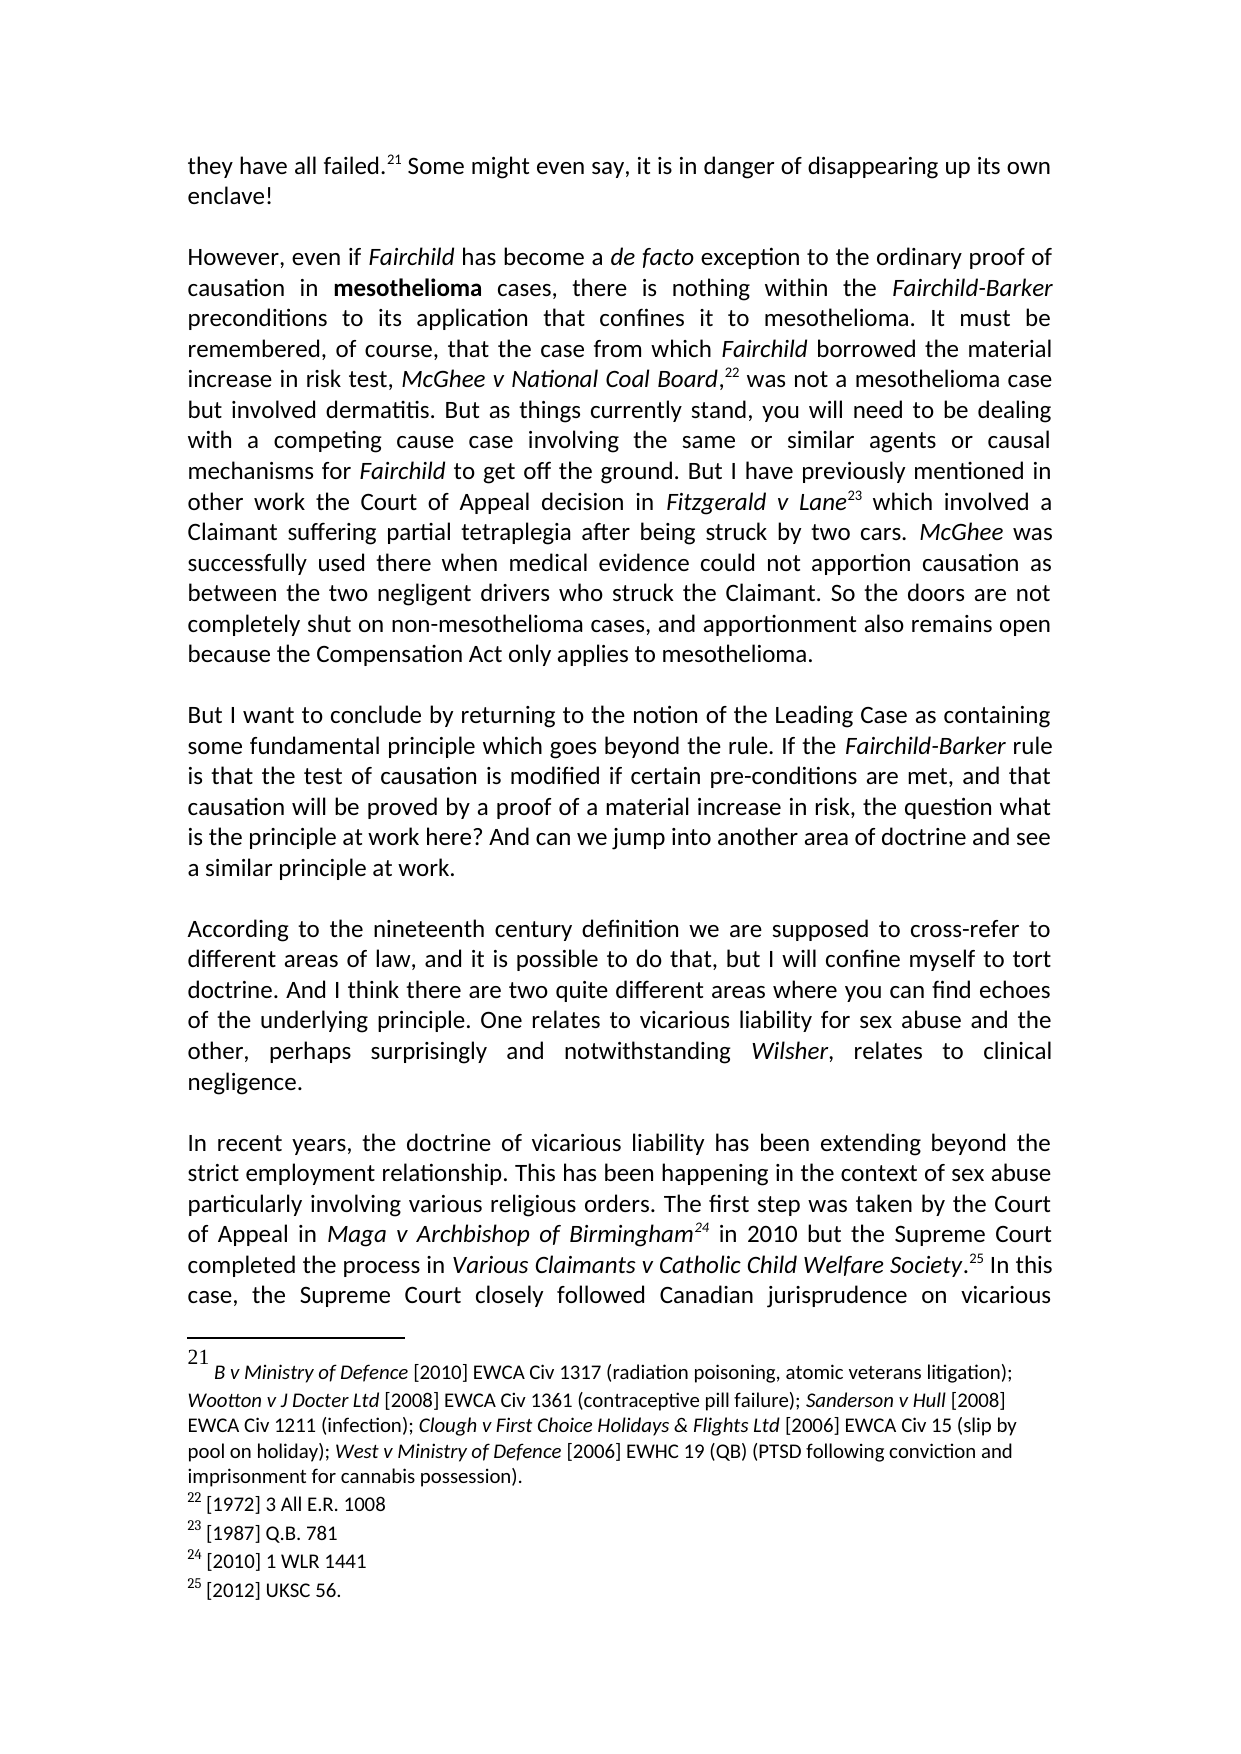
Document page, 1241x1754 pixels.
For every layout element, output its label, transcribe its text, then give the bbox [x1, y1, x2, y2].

text According to the nineteenth century definition we are supposed to cross-refer to different areas of law, and it is possible to do that, but I will confine myself to tort doctrine. And I think there are two quite different areas where you can find echoes of the underlying principle. One relates to vicarious liability for sex abuse and the other, perhaps surprisingly and notwithstanding Wilsher, relates to clinical negligence. [187, 913, 1053, 1096]
text However, even if Fairchild has become a de facto exception to the ordinary proof of causation in mesothelioma cases, there is nothing within the Fairchild-Barker preconditions to its application that confines it to mesothelioma. It must be remembered, of course, that the case from which Fairchild borrowed the material increase in risk test, McGhee v National Coal Board, was not a mesothelioma case but involved dermatitis. But as things currently stand, you will need to be dealing with a competing cause case involving the same or similar agents or causal mechanisms for Fairchild to get off the ground. But I have previously mentioned in other work the Court of Appeal decision in Fitzgerald v Lane which involved a Claimant suffering partial tetraplegia after being struck by two cars. McGhee was successfully used there when medical evidence could not apportion causation as between the two negligent drivers who struck the Claimant. So the doors are not completely shut on non-mesothelioma cases, and apportionment also remains open because the Compensation Act only applies to mesothelioma. [187, 242, 1053, 669]
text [187, 1127, 1053, 1310]
text But I want to conclude by returning to the notion of the Leading Case as containing some fundamental principle which goes beyond the rule. If the Fairchild-Barker rule is that the test of causation is modified if certain pre-conditions are met, and that causation will be proved by a proof of a material increase in risk, the question what is the principle at work here? And can we jump into another area of doctrine and see a similar principle at work. [187, 699, 1053, 882]
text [187, 150, 1053, 211]
